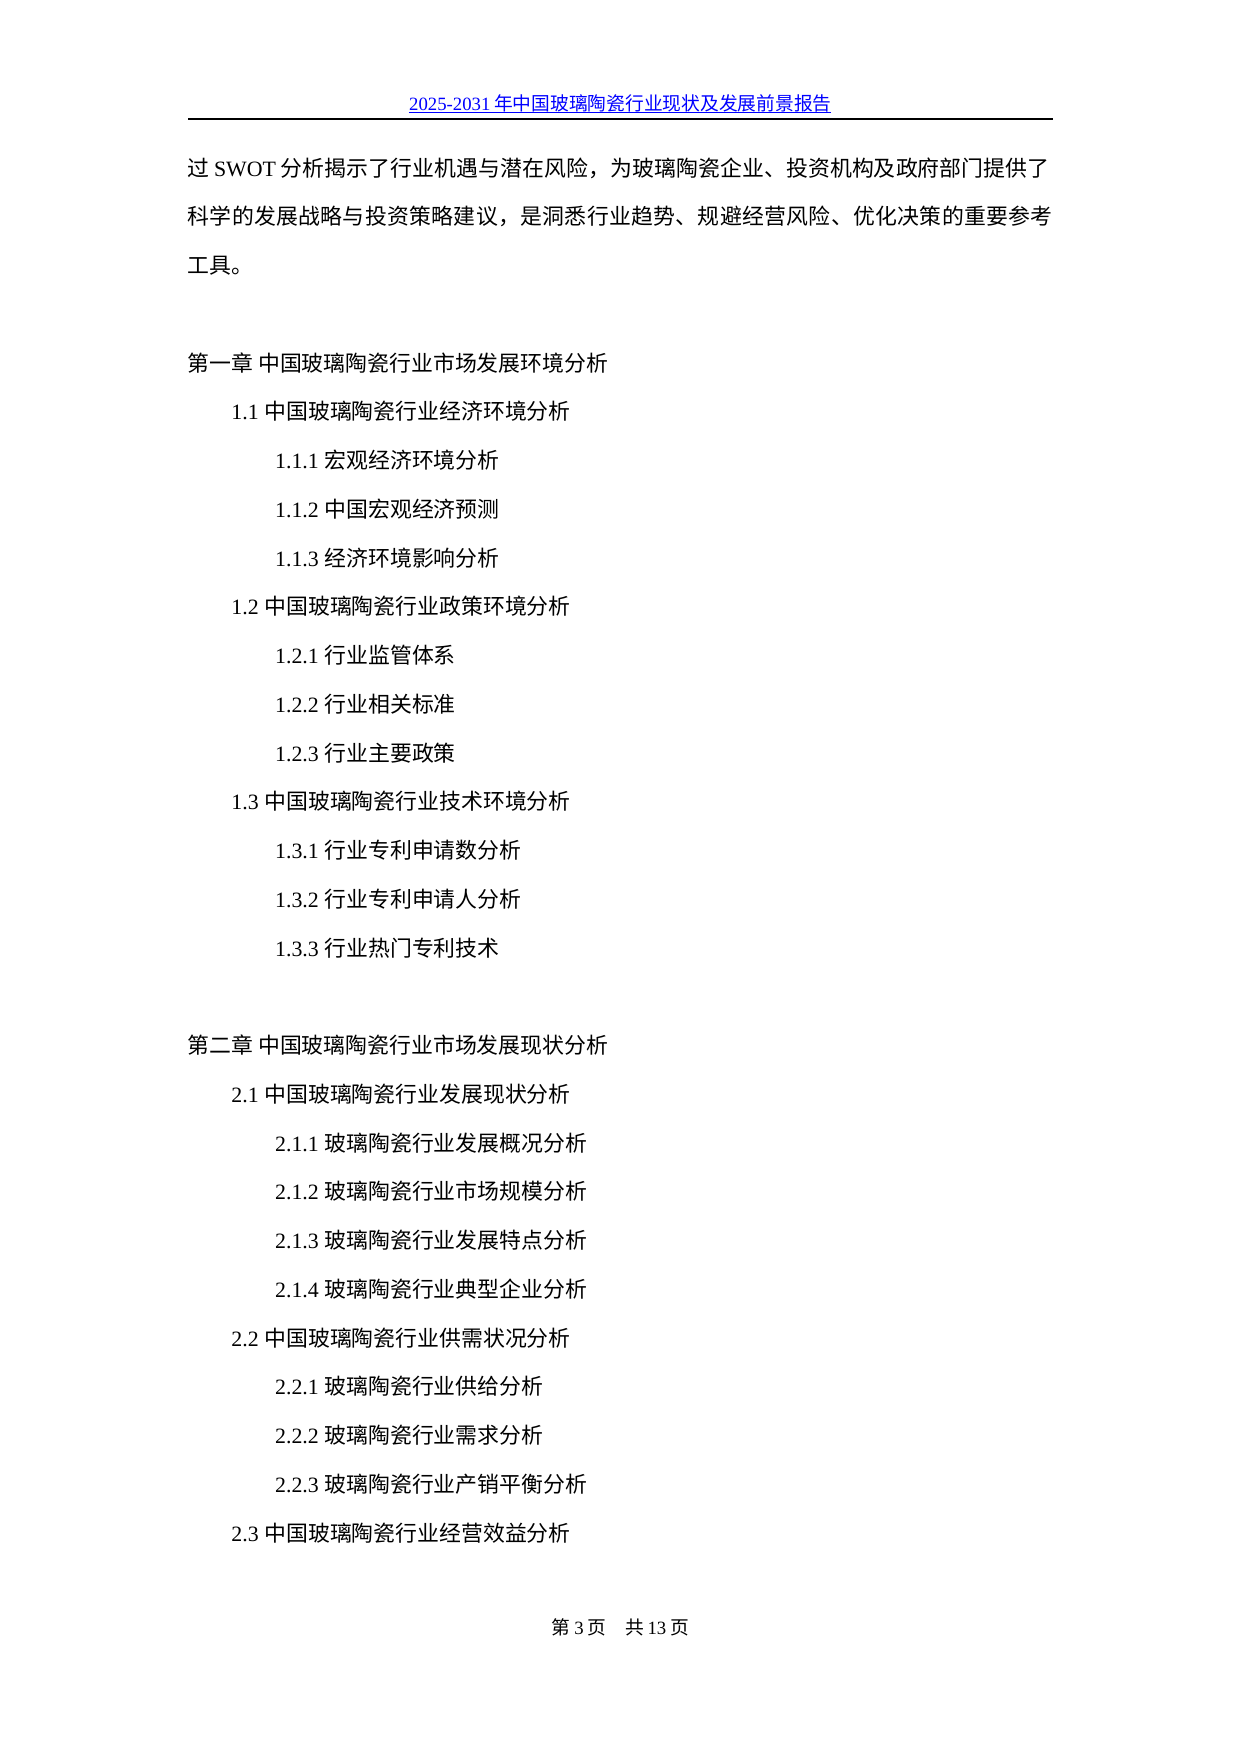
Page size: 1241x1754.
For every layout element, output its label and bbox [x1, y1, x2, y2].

text [187, 150, 1053, 1548]
